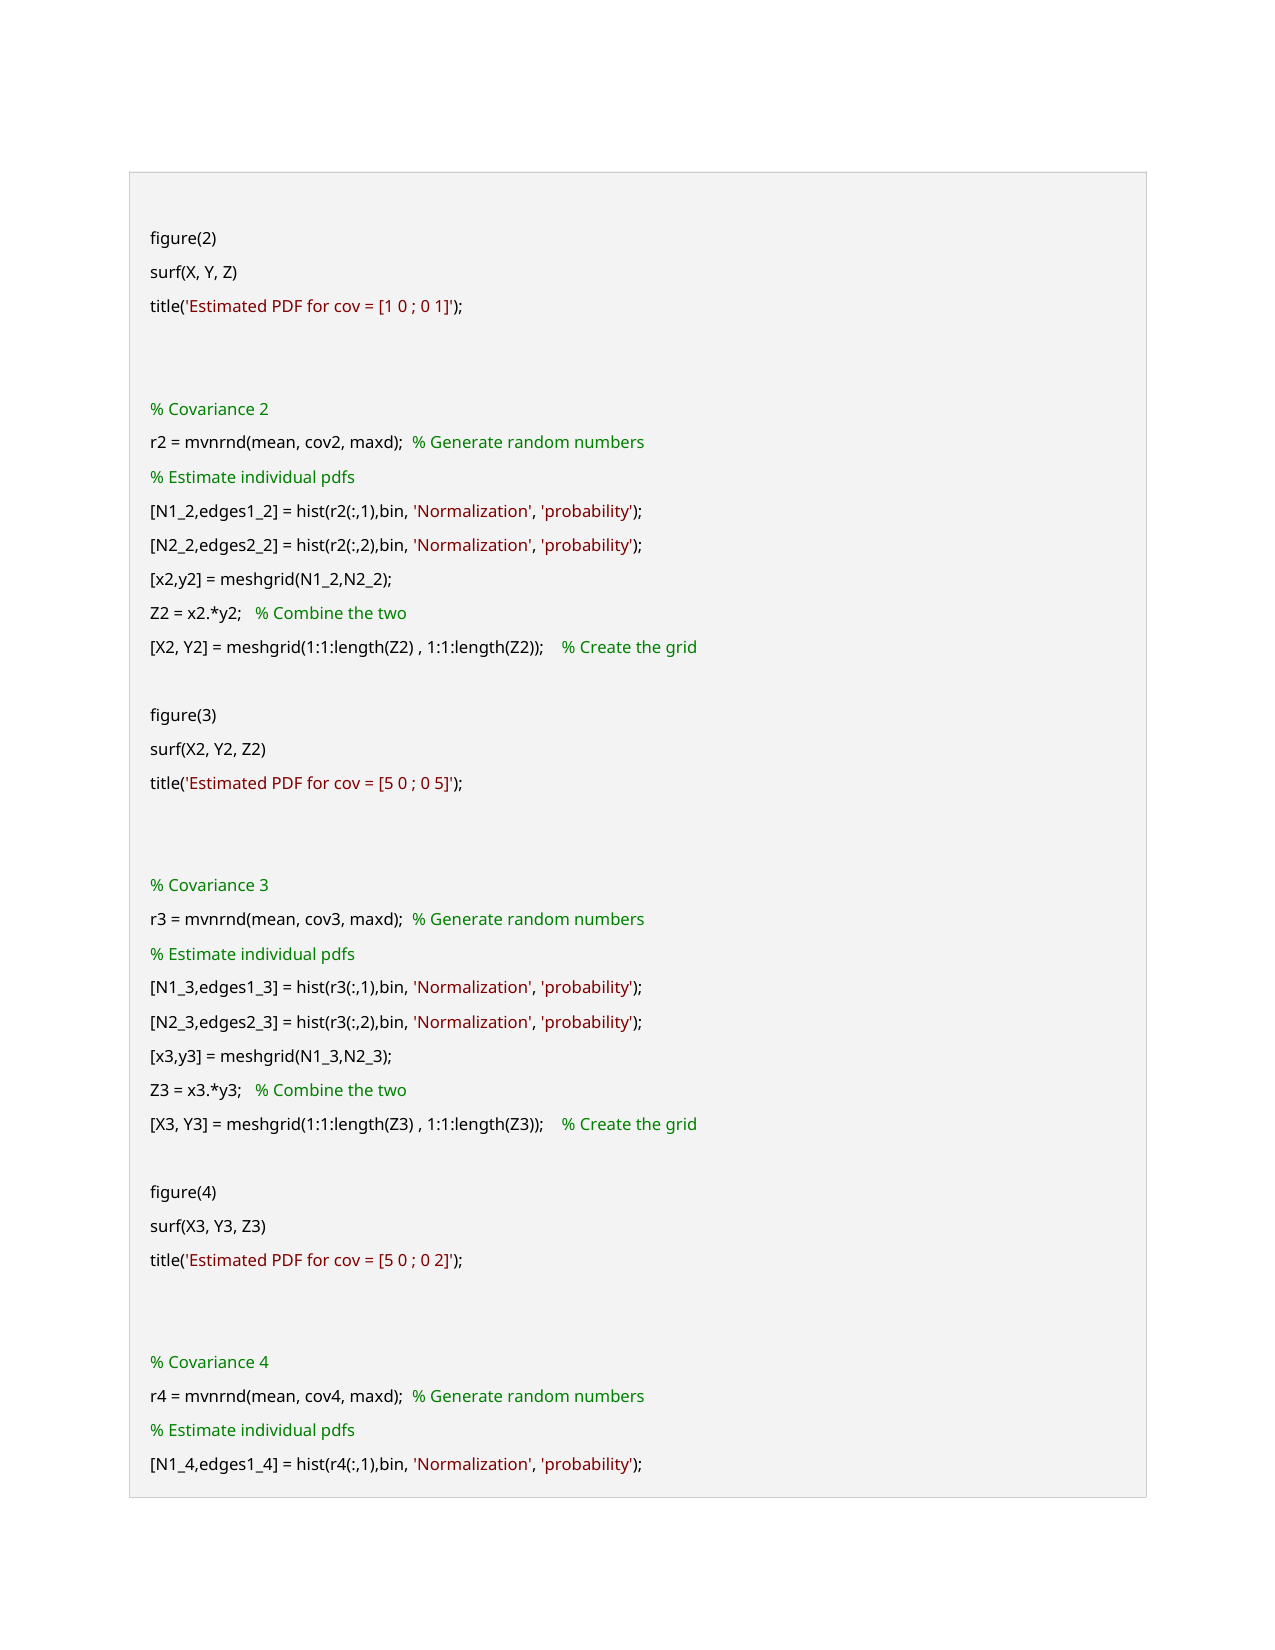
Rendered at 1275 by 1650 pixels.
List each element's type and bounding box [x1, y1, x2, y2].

text [130, 173, 1146, 1497]
